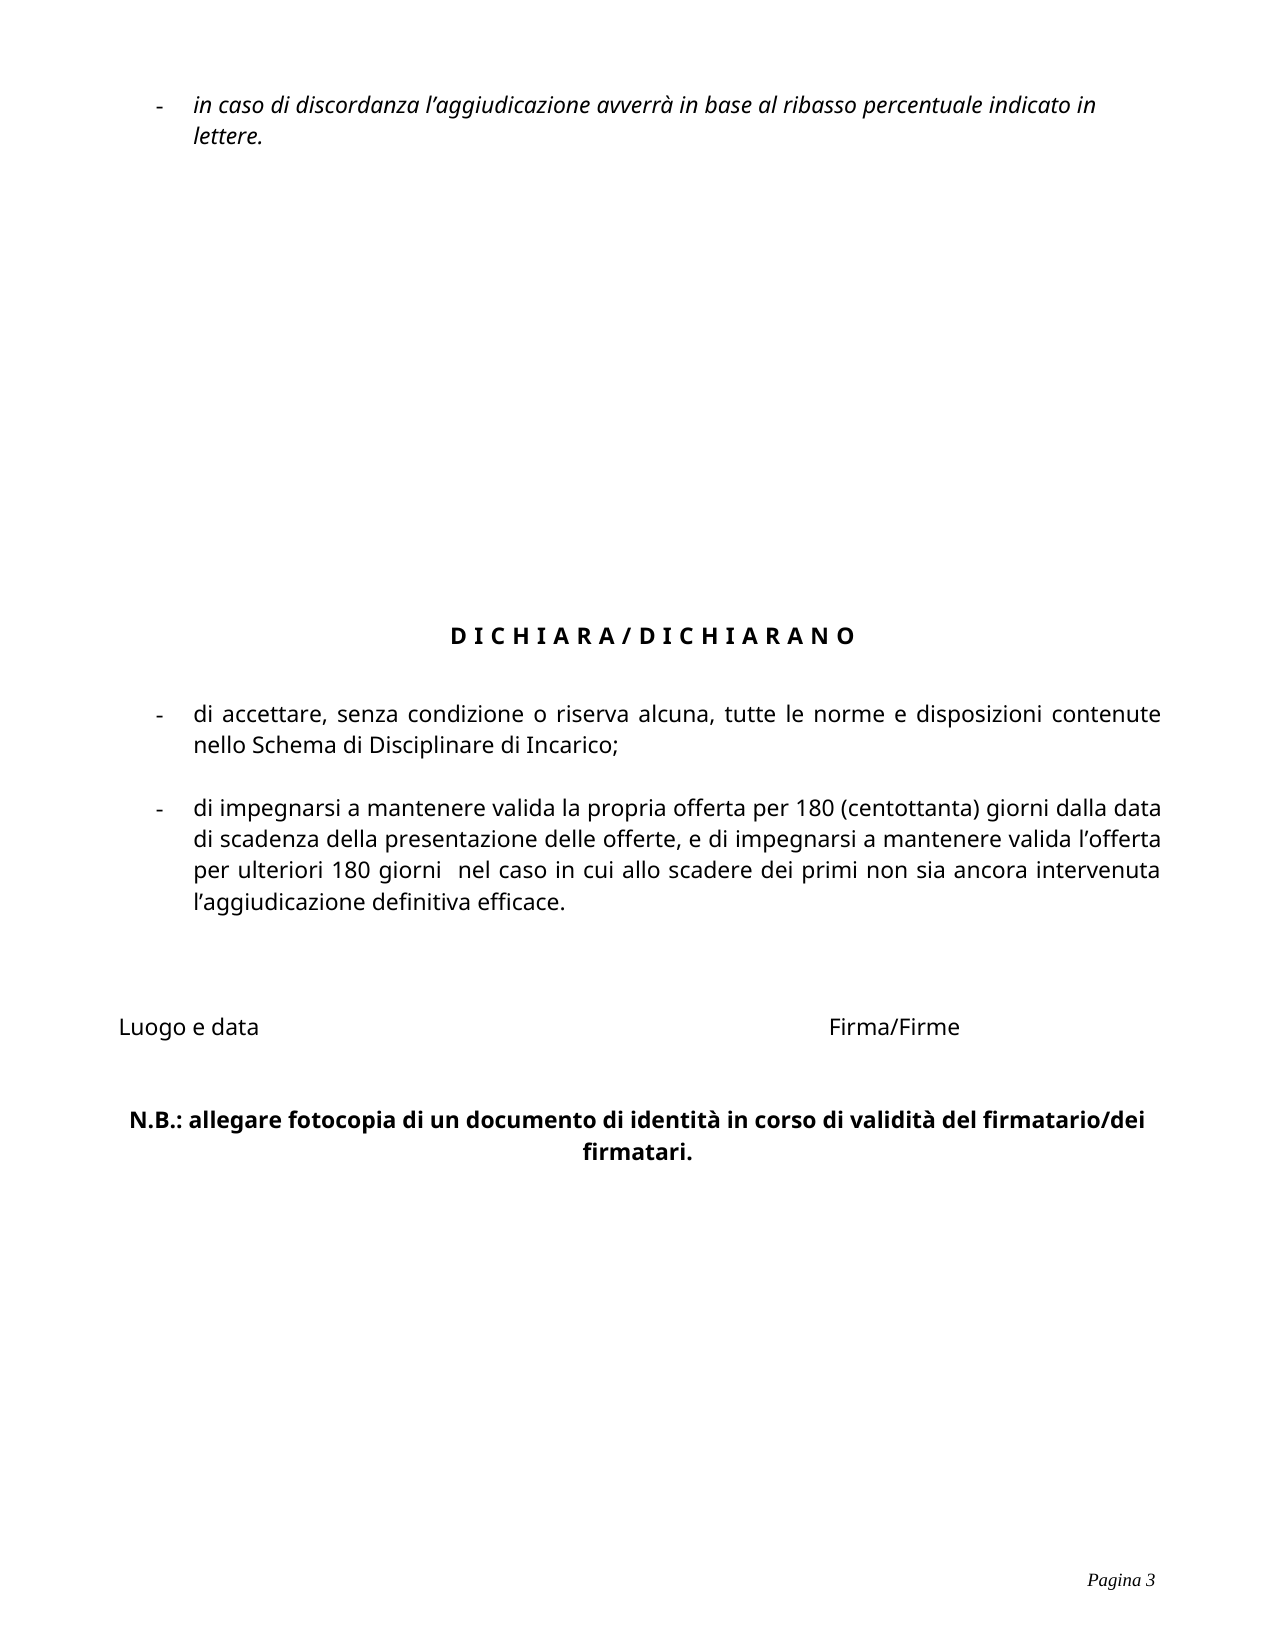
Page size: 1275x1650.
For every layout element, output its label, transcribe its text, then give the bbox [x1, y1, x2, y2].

list in caso di discordanza l’aggiudicazione avverrà in base al ribasso percentuale indicato in lettere. [156, 89, 1152, 151]
table_header Luogo e data [107, 1011, 632, 1042]
list di impegnarsi a mantenere valida la propria offerta per 180 (centottanta) giorni dalla data di scadenza della presentazione delle offerte, e di impegnarsi a mantenere valida l’offerta per ulteriori 180 giorni nel caso in cui allo scadere dei primi non sia ancora intervenuta l’aggiudicazione definitiva efficace. [156, 792, 1162, 917]
text N.B.: allegare fotocopia di un documento di identità in corso di validità del firmatario/dei firmatari. [118, 1104, 1157, 1167]
table_header Firma/Firme [632, 1011, 1157, 1042]
list di accettare, senza condizione o riserva alcuna, tutte le norme e disposizioni contenute nello Schema di Disciplinare di Incarico; [156, 698, 1162, 761]
subtitle DICHIARA/DICHIARANO [118, 620, 1187, 651]
